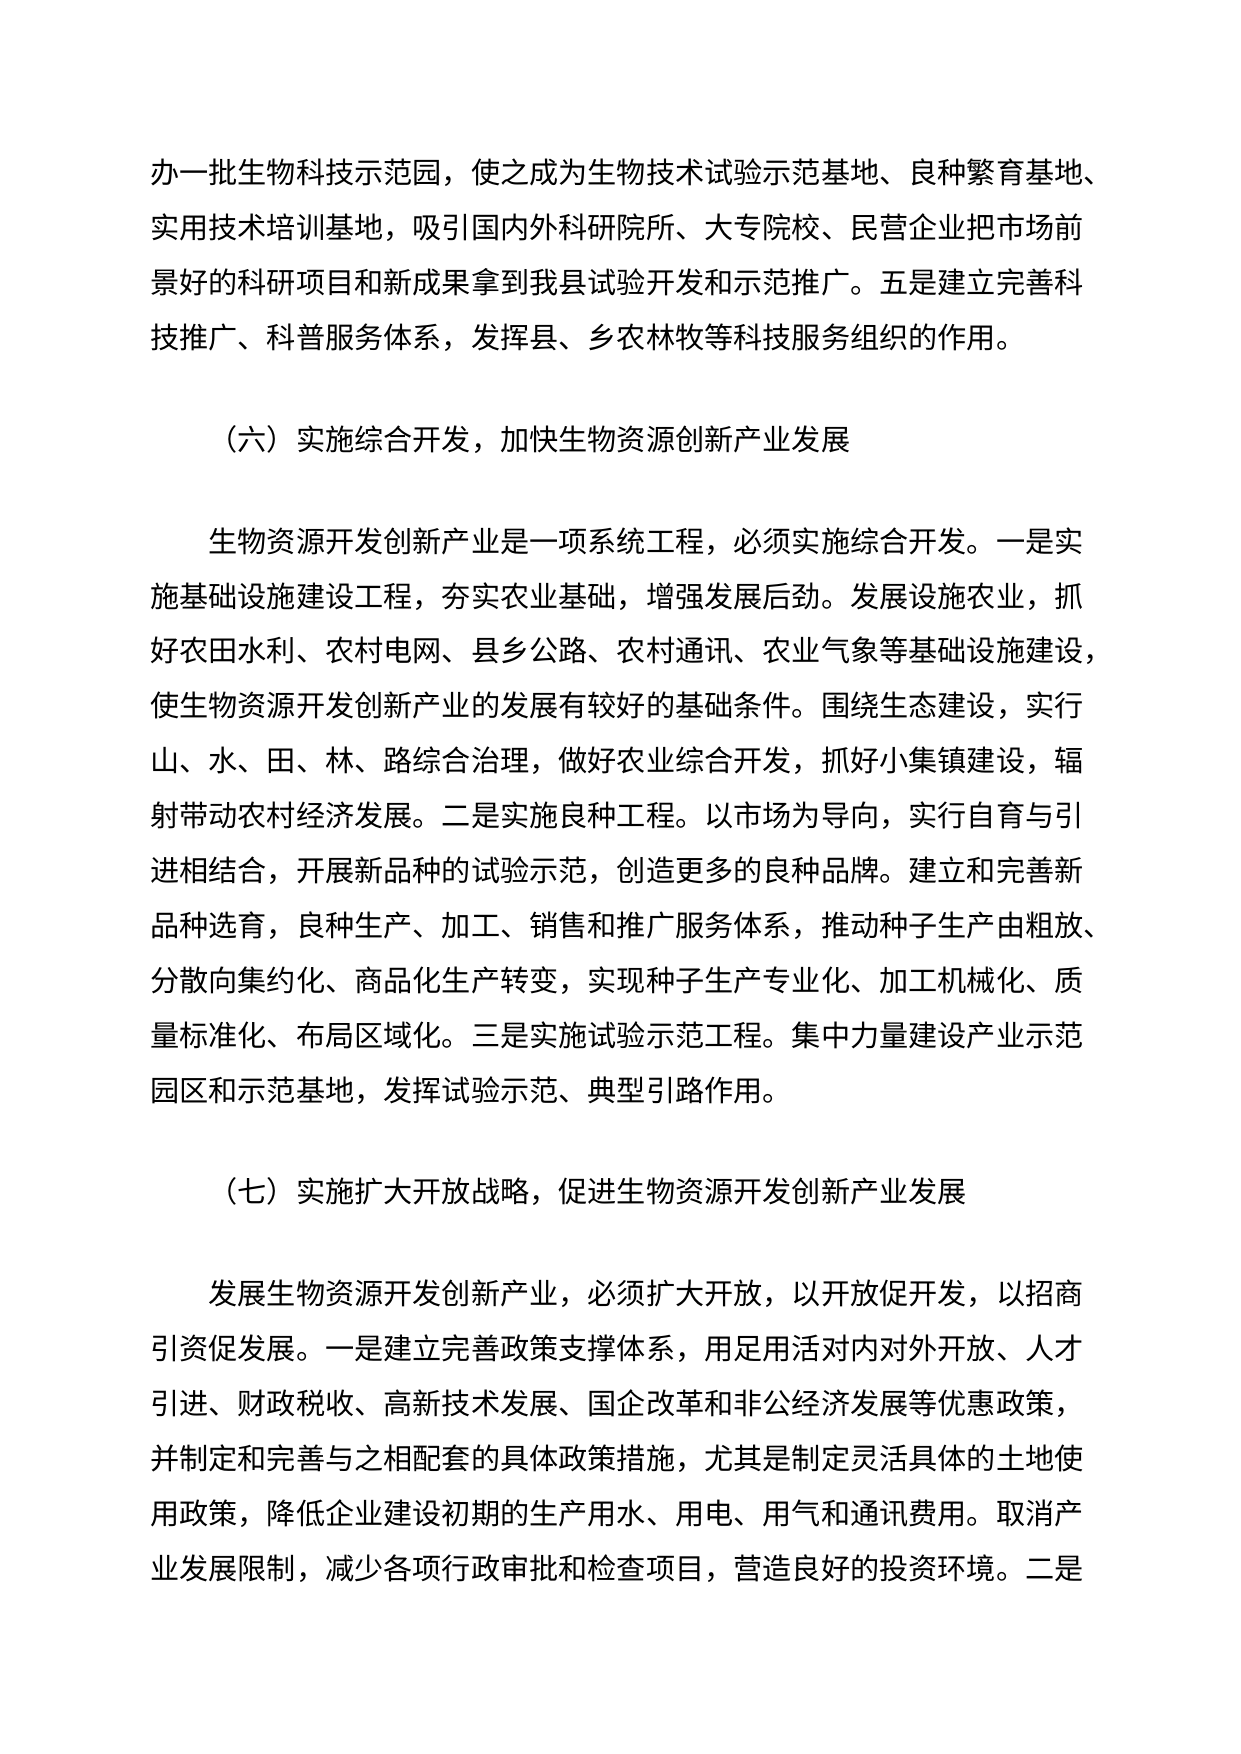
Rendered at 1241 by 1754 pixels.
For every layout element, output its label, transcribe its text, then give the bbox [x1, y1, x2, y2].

text （六）实施综合开发，加快生物资源创新产业发展 [150, 416, 1090, 459]
text （七）实施扩大开放战略，促进生物资源开发创新产业发展 [150, 1169, 1090, 1211]
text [150, 150, 1090, 357]
text 生物资源开发创新产业是一项系统工程，必须实施综合开发。一是实施基础设施建设工程，夯实农业基础，增强发展后劲。发展设施农业，抓好农田水利、农村电网、县乡公路、农村通讯、农业气象等基础设施建设，使生物资源开发创新产业的发展有较好的基础条件。围绕生态建设，实行山、水、田、林、路综合治理，做好农业综合开发，抓好小集镇建设，辐射带动农村经济发展。二是实施良种工程。以市场为导向，实行自育与引进相结合，开展新品种的试验示范，创造更多的良种品牌。建立和完善新品种选育，良种生产、加工、销售和推广服务体系，推动种子生产由粗放、分散向集约化、商品化生产转变，实现种子生产专业化、加工机械化、质量标准化、布局区域化。三是实施试验示范工程。集中力量建设产业示范园区和示范基地，发挥试验示范、典型引路作用。 [150, 518, 1090, 1109]
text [150, 1271, 1090, 1587]
